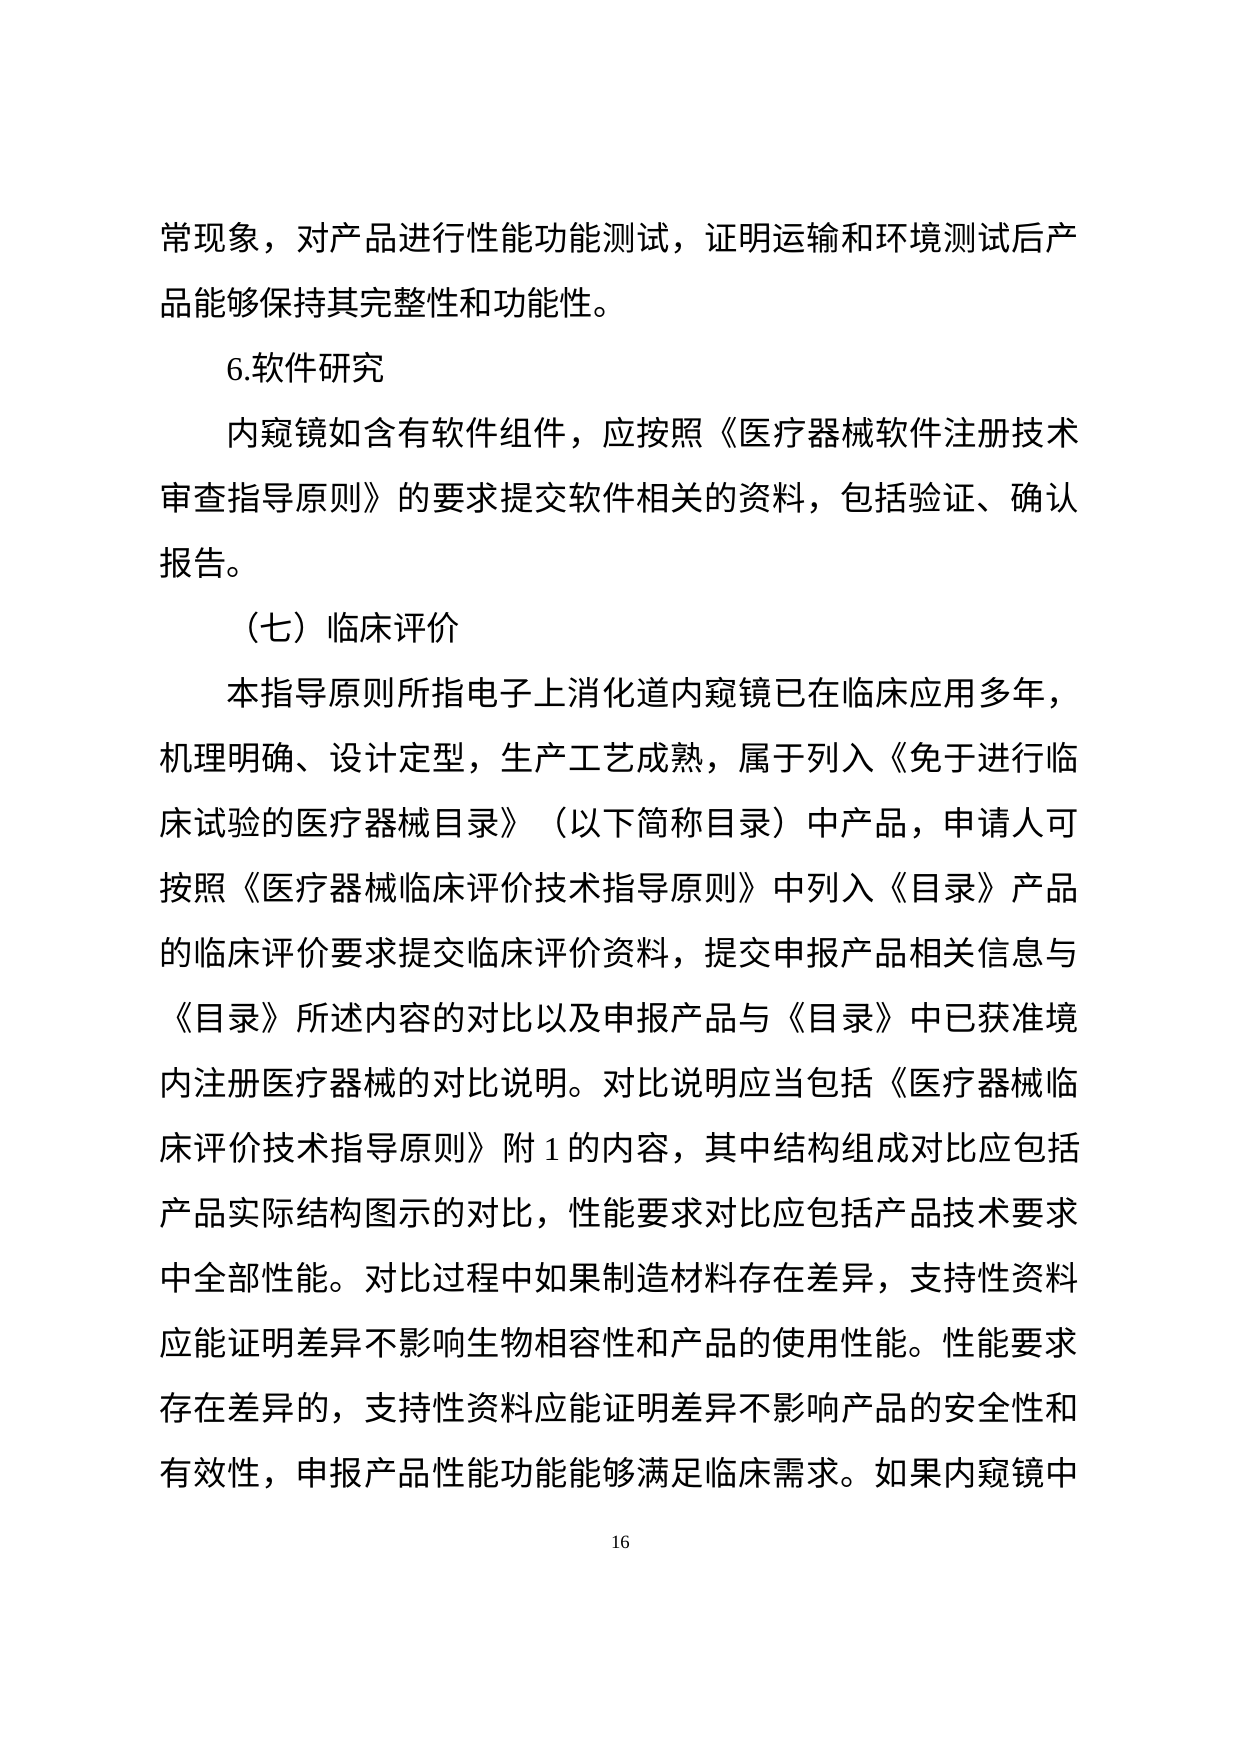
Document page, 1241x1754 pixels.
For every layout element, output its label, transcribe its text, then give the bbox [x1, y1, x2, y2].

text 内窥镜如含有软件组件，应按照《医疗器械软件注册技术审查指导原则》的要求提交软件相关的资料，包括验证、确认报告。 [159, 398, 1081, 593]
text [159, 203, 1081, 333]
text （七）临床评价 [159, 593, 1081, 658]
text 6.软件研究 [159, 333, 1081, 398]
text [159, 658, 1081, 1503]
